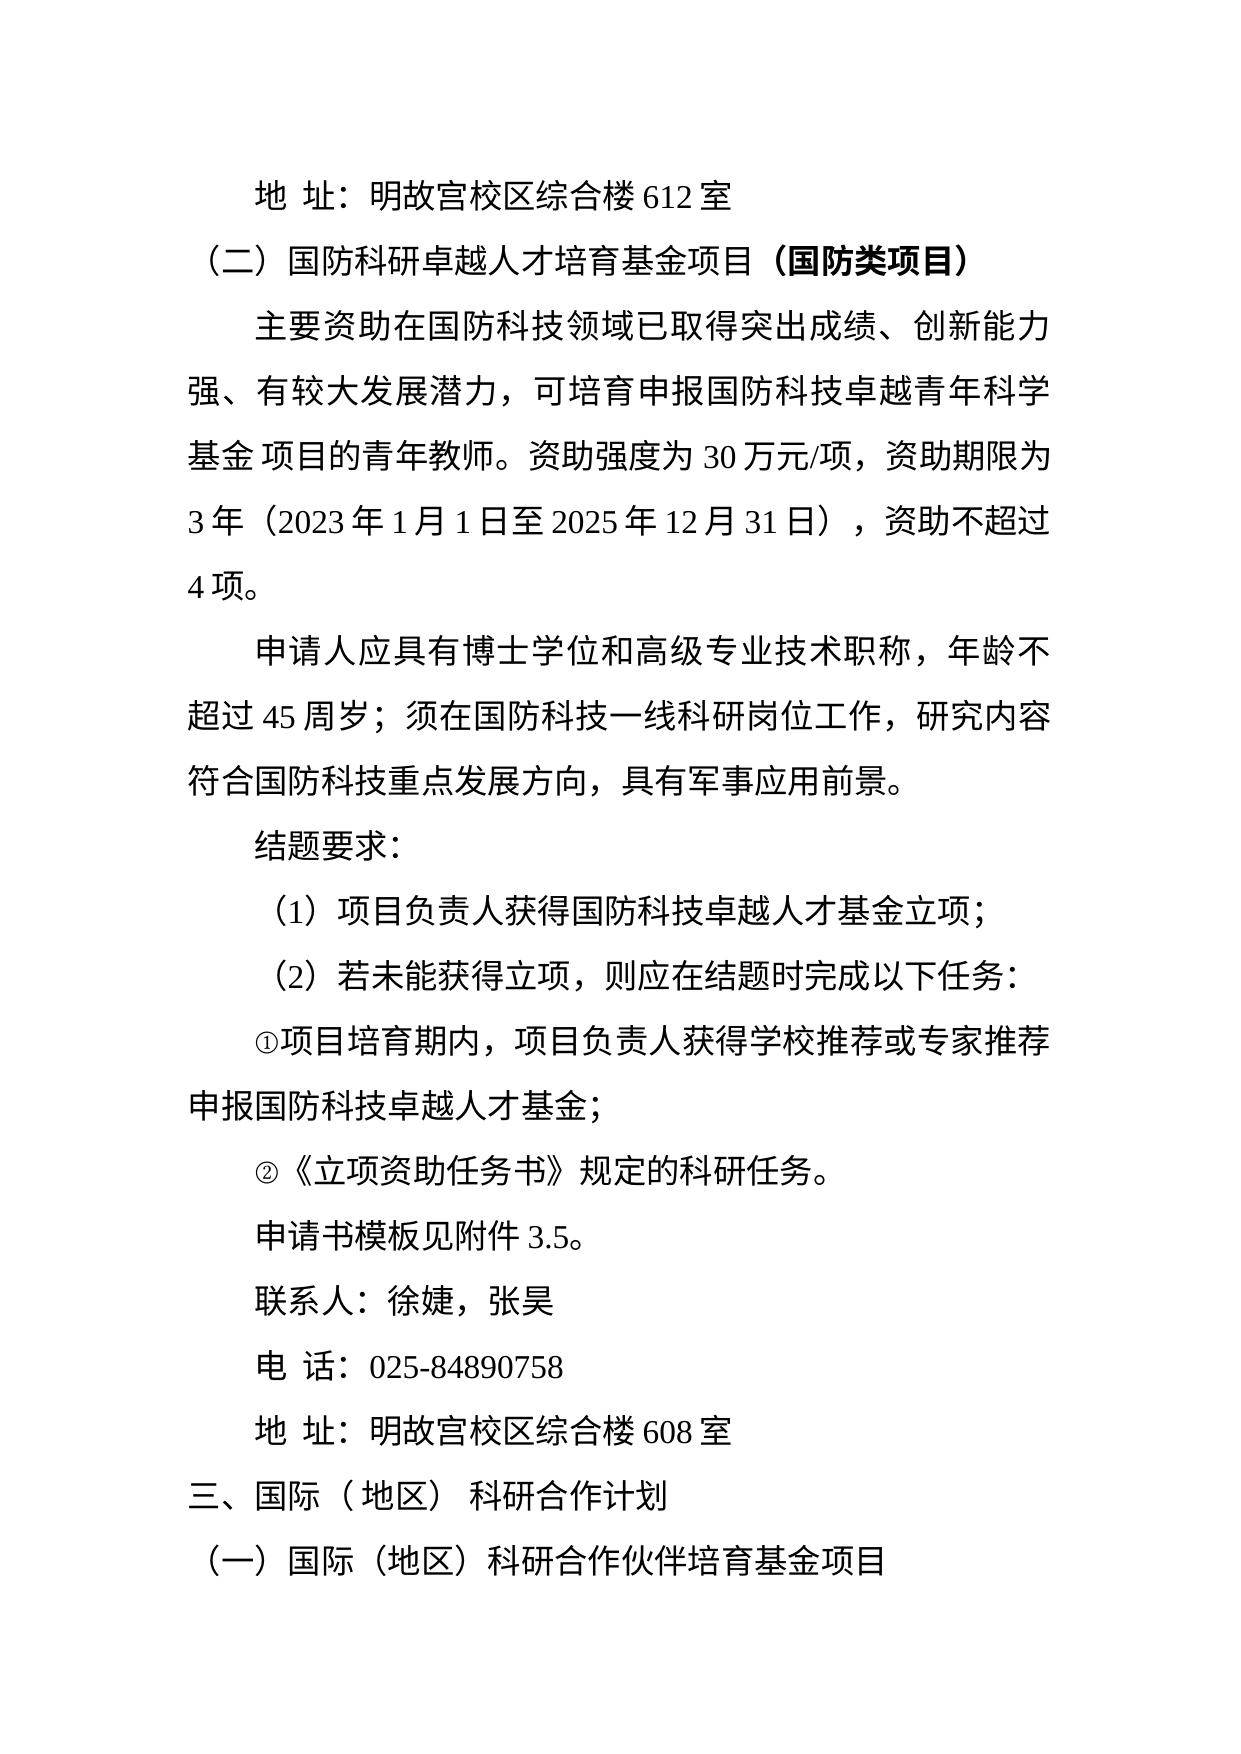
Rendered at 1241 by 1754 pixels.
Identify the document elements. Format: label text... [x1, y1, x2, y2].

text ②《立项资助任务书》规定的科研任务。 [187, 1137, 1053, 1202]
text （一）国际（地区）科研合作伙伴培育基金项目 [187, 1527, 1053, 1592]
text 地 址：明故宫校区综合楼612室 [187, 162, 1053, 227]
text 结题要求： [187, 812, 1053, 877]
text 地 址：明故宫校区综合楼608室 [187, 1397, 1053, 1462]
text 申请书模板见附件3.5。 [187, 1202, 1053, 1267]
text 三、国际（ 地区） 科研合作计划 [187, 1462, 1053, 1527]
text （2）若未能获得立项，则应在结题时完成以下任务： [187, 942, 1053, 1007]
text （二）国防科研卓越人才培育基金项目（国防类项目） [187, 227, 1053, 292]
text 申请人应具有博士学位和高级专业技术职称，年龄不超过45周岁；须在国防科技一线科研岗位工作，研究内容符合国防科技重点发展方向，具有军事应用前景。 [187, 617, 1053, 812]
text ①项目培育期内，项目负责人获得学校推荐或专家推荐申报国防科技卓越人才基金； [187, 1007, 1053, 1137]
text （1）项目负责人获得国防科技卓越人才基金立项； [187, 877, 1053, 942]
text 电 话：025-84890758 [187, 1332, 1053, 1397]
text 主要资助在国防科技领域已取得突出成绩、创新能力强、有较大发展潜力，可培育申报国防科技卓越青年科学基金 项目的青年教师。资助强度为30万元/项，资助期限为3年（2023年1月1日至2025年12月31日），资助不超过4项。 [187, 292, 1053, 617]
text 联系人：徐婕，张昊 [187, 1267, 1053, 1332]
